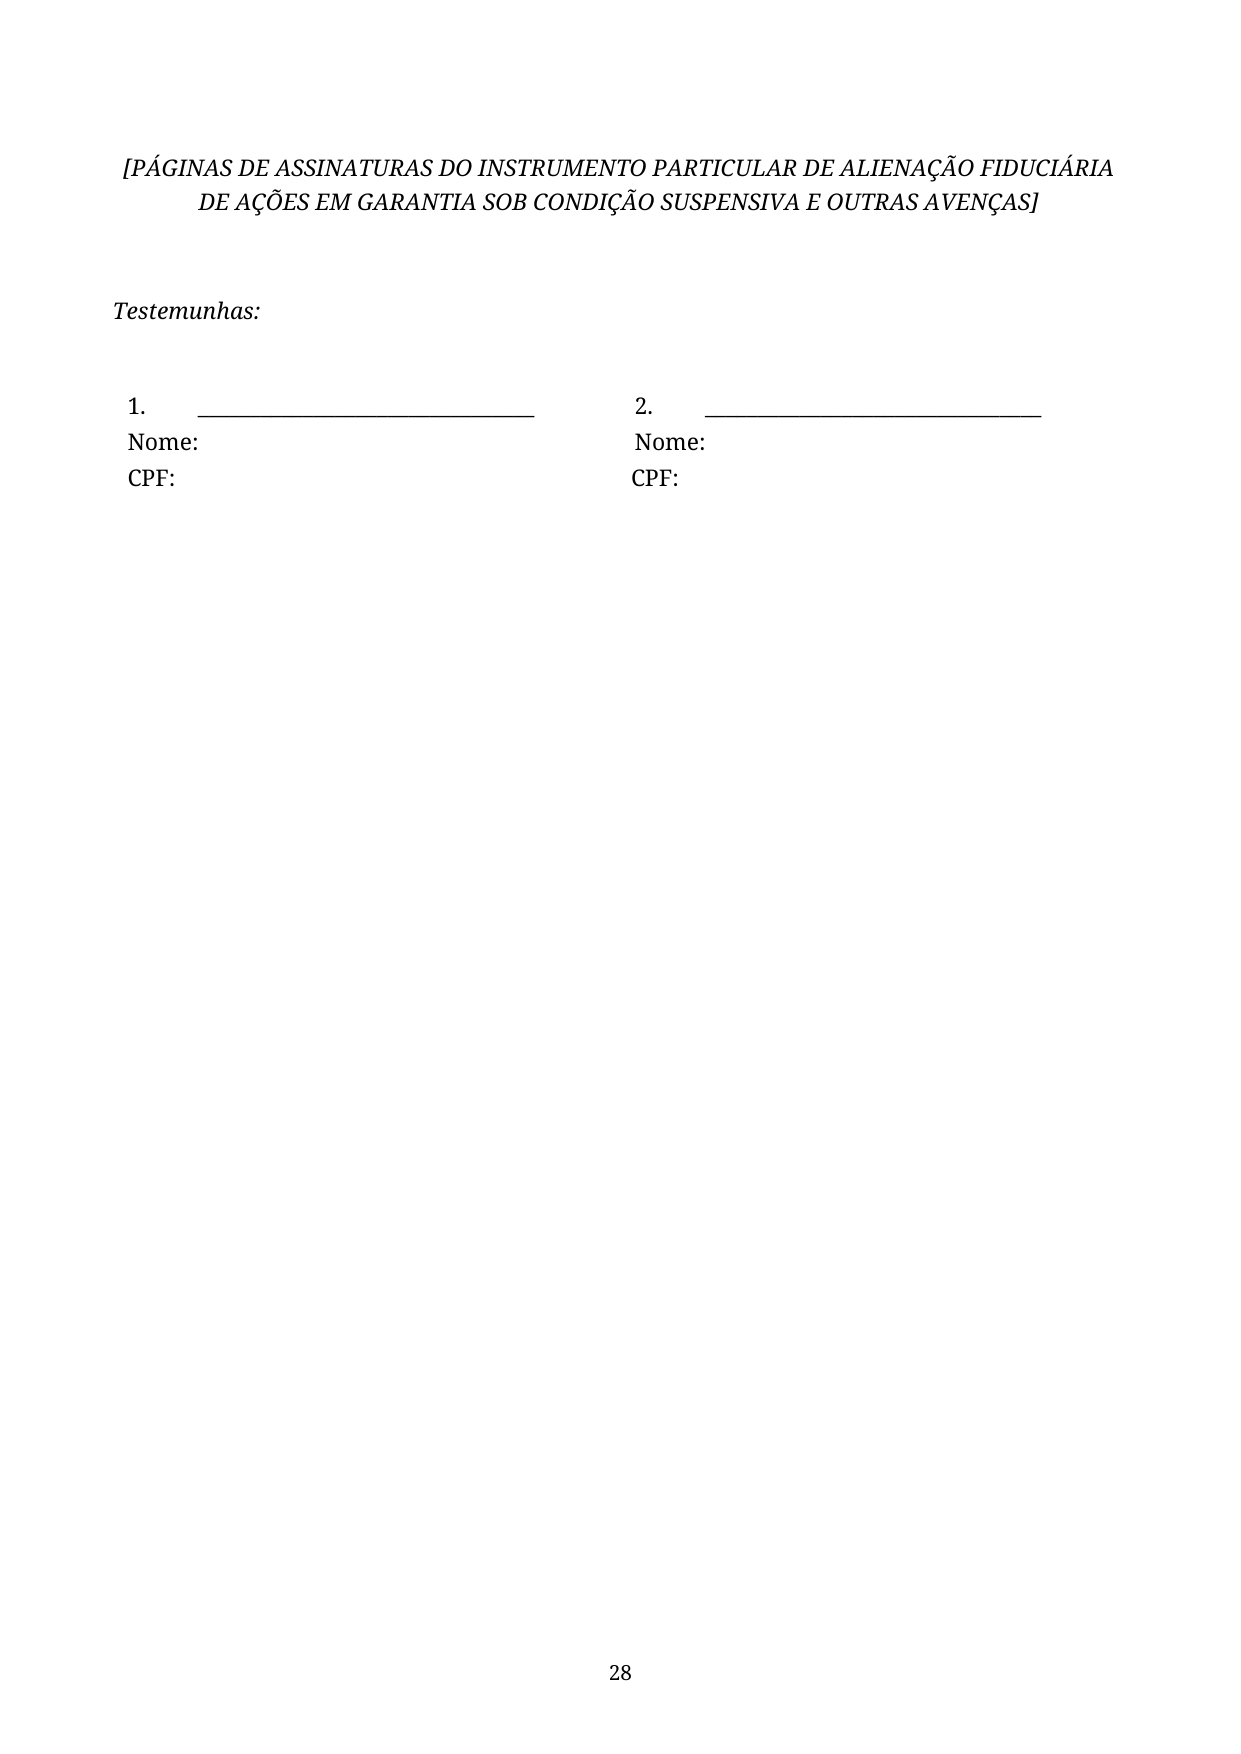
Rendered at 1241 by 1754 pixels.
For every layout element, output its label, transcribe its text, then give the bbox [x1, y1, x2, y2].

text [PÁGINAS DE ASSINATURAS DO INSTRUMENTO PARTICULAR DE ALIENAÇÃO FIDUCIÁRIA DE AÇÕES EM GARANTIA SOB CONDIÇÃO SUSPENSIVA E OUTRAS AVENÇAS] [112, 150, 1128, 217]
table_header ________________________________ Nome: CPF: [113, 390, 619, 515]
table_header ________________________________ Nome: CPF: [620, 390, 1127, 515]
text Testemunhas: [112, 295, 1128, 326]
